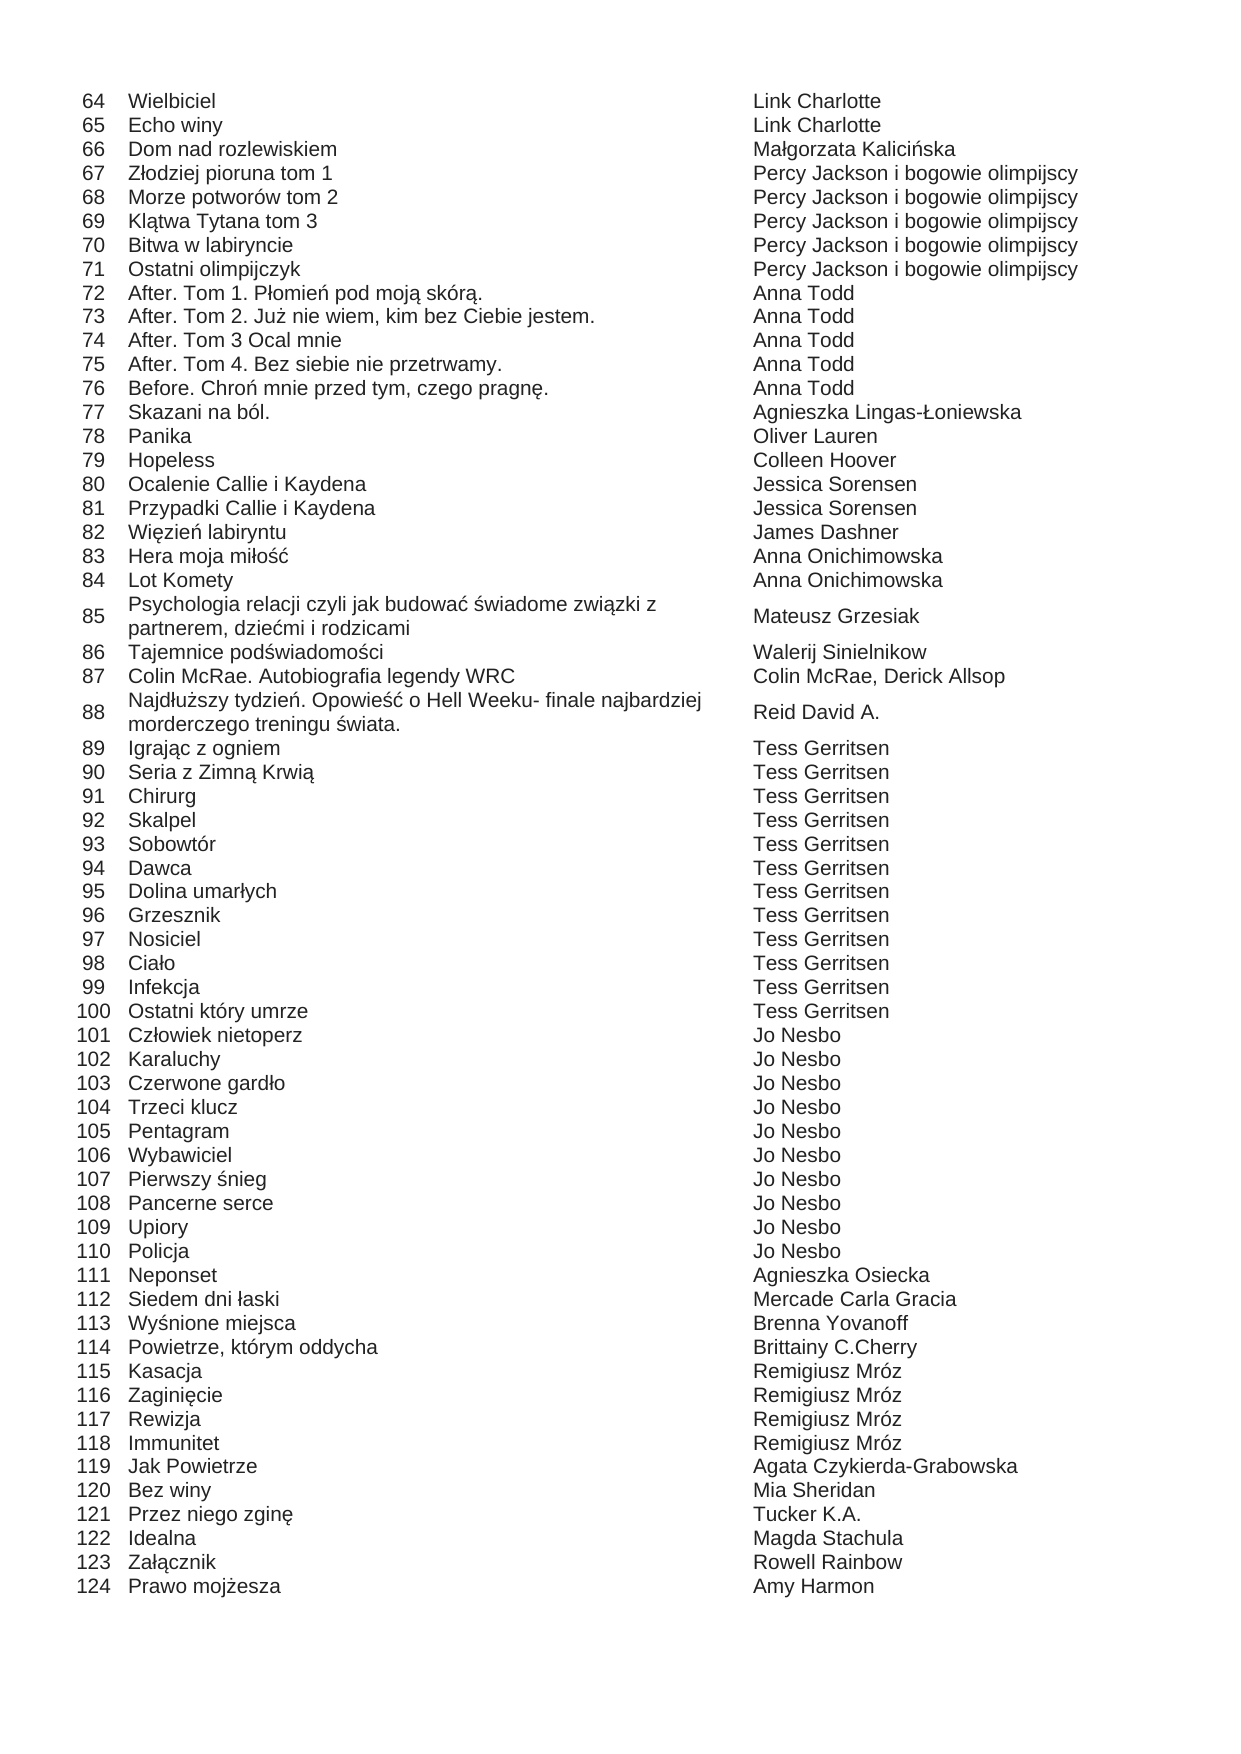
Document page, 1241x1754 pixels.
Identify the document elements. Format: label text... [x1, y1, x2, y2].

table_cell 77 [59, 400, 128, 424]
table_cell Mateusz Grzesiak [753, 592, 1181, 640]
table_cell Idealna [128, 1526, 753, 1550]
table_cell Tess Gerritsen [753, 784, 1181, 807]
table_cell Dom nad rozlewiskiem [128, 137, 753, 161]
table_cell Anna Todd [753, 376, 1181, 400]
table_cell 99 [59, 975, 128, 999]
table_cell Ocalenie Callie i Kaydena [128, 472, 753, 496]
table_cell Jo Nesbo [753, 1119, 1181, 1143]
table_cell Tess Gerritsen [753, 736, 1181, 759]
table_cell Hopeless [128, 448, 753, 472]
table_cell Jessica Sorensen [753, 472, 1181, 496]
table_cell After. Tom 1. Płomień pod moją skórą. [128, 280, 753, 304]
table_cell Reid David A. [753, 688, 1181, 736]
table_cell Wyśnione miejsca [128, 1311, 753, 1334]
table_cell Link Charlotte [753, 113, 1181, 137]
table_cell 105 [59, 1119, 128, 1143]
table_cell 86 [59, 640, 128, 664]
table_cell Percy Jackson i bogowie olimpijscy [753, 209, 1181, 232]
table_cell Jo Nesbo [753, 1143, 1181, 1167]
table_cell Percy Jackson i bogowie olimpijscy [753, 233, 1181, 256]
table_cell Igrając z ogniem [128, 736, 753, 759]
table_cell Jo Nesbo [753, 1023, 1181, 1047]
table_cell Jessica Sorensen [753, 496, 1181, 520]
table_cell 120 [59, 1478, 128, 1502]
table_cell Anna Todd [753, 304, 1181, 328]
table_cell 90 [59, 760, 128, 783]
table_cell Małgorzata Kalicińska [753, 137, 1181, 161]
table_cell Chirurg [128, 784, 753, 807]
table_cell Jo Nesbo [753, 1095, 1181, 1119]
table_cell Oliver Lauren [753, 424, 1181, 448]
table_cell Czerwone gardło [128, 1071, 753, 1095]
table_cell 75 [59, 352, 128, 376]
table_cell Tess Gerritsen [753, 760, 1181, 783]
table_cell 72 [59, 280, 128, 304]
table_cell Infekcja [128, 975, 753, 999]
table_cell 83 [59, 544, 128, 568]
table_cell 97 [59, 927, 128, 951]
table_cell Magda Stachula [753, 1526, 1181, 1550]
table_cell 85 [59, 592, 128, 640]
table_cell 80 [59, 472, 128, 496]
table_cell Złodziej pioruna tom 1 [128, 161, 753, 184]
table_cell Trzeci klucz [128, 1095, 753, 1119]
table_cell 88 [59, 688, 128, 736]
table_cell Hera moja miłość [128, 544, 753, 568]
table_cell Percy Jackson i bogowie olimpijscy [753, 185, 1181, 208]
table_cell Rowell Rainbow [753, 1550, 1181, 1574]
table_cell Wielbiciel [128, 89, 753, 113]
table_cell Panika [128, 424, 753, 448]
table_cell Morze potworów tom 2 [128, 185, 753, 208]
table_cell Przypadki Callie i Kaydena [128, 496, 753, 520]
table_cell Anna Onichimowska [753, 568, 1181, 592]
table_cell 109 [59, 1215, 128, 1239]
table_cell Więzień labiryntu [128, 520, 753, 544]
table_cell Jo Nesbo [753, 1239, 1181, 1263]
table_cell Skazani na ból. [128, 400, 753, 424]
table_cell After. Tom 2. Już nie wiem, kim bez Ciebie jestem. [128, 304, 753, 328]
table_cell 84 [59, 568, 128, 592]
table_cell Jo Nesbo [753, 1071, 1181, 1095]
table_cell Ostatni który umrze [128, 999, 753, 1023]
table_cell After. Tom 3 Ocal mnie [128, 328, 753, 352]
table_cell 107 [59, 1167, 128, 1191]
table_cell 65 [59, 113, 128, 137]
table_cell Echo winy [128, 113, 753, 137]
table_cell Remigiusz Mróz [753, 1359, 1181, 1382]
table_cell Policja [128, 1239, 753, 1263]
table_cell 110 [59, 1239, 128, 1263]
table_cell 111 [59, 1263, 128, 1287]
table_cell Pancerne serce [128, 1191, 753, 1215]
table_cell Brenna Yovanoff [753, 1311, 1181, 1334]
table_cell Agnieszka Lingas-Łoniewska [753, 400, 1181, 424]
table_cell Remigiusz Mróz [753, 1383, 1181, 1406]
table_cell 82 [59, 520, 128, 544]
table_cell 112 [59, 1287, 128, 1311]
table_cell Before. Chroń mnie przed tym, czego pragnę. [128, 376, 753, 400]
table_cell Link Charlotte [753, 89, 1181, 113]
table_cell 108 [59, 1191, 128, 1215]
table_cell Wybawiciel [128, 1143, 753, 1167]
table_cell Psychologia relacji czyli jak budować świadome związki z partnerem, dziećmi i rodzicami [128, 592, 753, 640]
table_cell Pierwszy śnieg [128, 1167, 753, 1191]
table_cell Percy Jackson i bogowie olimpijscy [753, 256, 1181, 280]
table_cell 66 [59, 137, 128, 161]
table_cell 94 [59, 855, 128, 879]
table_cell 78 [59, 424, 128, 448]
table_cell Siedem dni łaski [128, 1287, 753, 1311]
table_cell 69 [59, 209, 128, 232]
table_cell Tess Gerritsen [753, 999, 1181, 1023]
table_cell Tess Gerritsen [753, 855, 1181, 879]
table_cell Colleen Hoover [753, 448, 1181, 472]
table_cell 102 [59, 1047, 128, 1071]
table_cell 101 [59, 1023, 128, 1047]
table_cell 74 [59, 328, 128, 352]
table_cell 122 [59, 1526, 128, 1550]
table_cell Klątwa Tytana tom 3 [128, 209, 753, 232]
table_cell Dolina umarłych [128, 879, 753, 903]
table_cell 92 [59, 808, 128, 831]
table_cell Prawo mojżesza [128, 1574, 753, 1598]
table_cell Sobowtór [128, 831, 753, 855]
table_cell Anna Todd [753, 328, 1181, 352]
table_cell 115 [59, 1359, 128, 1382]
table_cell 117 [59, 1406, 128, 1430]
table_cell Grzesznik [128, 903, 753, 927]
table_cell Pentagram [128, 1119, 753, 1143]
table_cell 73 [59, 304, 128, 328]
table_cell 76 [59, 376, 128, 400]
table_cell 64 [59, 89, 128, 113]
table_cell Ciało [128, 951, 753, 975]
table_cell Colin McRae. Autobiografia legendy WRC [128, 664, 753, 688]
table_cell Tucker K.A. [753, 1502, 1181, 1526]
table_cell Immunitet [128, 1430, 753, 1454]
table_cell 113 [59, 1311, 128, 1334]
table_cell Tess Gerritsen [753, 903, 1181, 927]
table_cell Tess Gerritsen [753, 975, 1181, 999]
table_cell 124 [59, 1574, 128, 1598]
table_cell 98 [59, 951, 128, 975]
table_cell 123 [59, 1550, 128, 1574]
table_cell Mia Sheridan [753, 1478, 1181, 1502]
table_cell Neponset [128, 1263, 753, 1287]
table_cell Powietrze, którym oddycha [128, 1335, 753, 1358]
table_cell Agata Czykierda-Grabowska [753, 1454, 1181, 1478]
table_cell 87 [59, 664, 128, 688]
table_cell Percy Jackson i bogowie olimpijscy [753, 161, 1181, 184]
table_cell 121 [59, 1502, 128, 1526]
table_cell Człowiek nietoperz [128, 1023, 753, 1047]
table_cell Remigiusz Mróz [753, 1406, 1181, 1430]
table_cell Jo Nesbo [753, 1191, 1181, 1215]
table_cell 100 [59, 999, 128, 1023]
table_cell 93 [59, 831, 128, 855]
table_cell 70 [59, 233, 128, 256]
table_cell 89 [59, 736, 128, 759]
table_cell Amy Harmon [753, 1574, 1181, 1598]
table_cell 104 [59, 1095, 128, 1119]
table_cell 103 [59, 1071, 128, 1095]
table_cell Tess Gerritsen [753, 808, 1181, 831]
table_cell Najdłuższy tydzień. Opowieść o Hell Weeku- finale najbardziej morderczego treningu świata. [128, 688, 753, 736]
table_cell Kasacja [128, 1359, 753, 1382]
table_cell 71 [59, 256, 128, 280]
table_cell Upiory [128, 1215, 753, 1239]
table_cell Skalpel [128, 808, 753, 831]
table_cell Przez niego zginę [128, 1502, 753, 1526]
table_cell 116 [59, 1383, 128, 1406]
table_cell Anna Todd [753, 352, 1181, 376]
table_cell 81 [59, 496, 128, 520]
table_cell Walerij Sinielnikow [753, 640, 1181, 664]
table_cell Anna Onichimowska [753, 544, 1181, 568]
table_cell After. Tom 4. Bez siebie nie przetrwamy. [128, 352, 753, 376]
table_cell Jak Powietrze [128, 1454, 753, 1478]
table_cell Anna Todd [753, 280, 1181, 304]
table_cell 95 [59, 879, 128, 903]
table_cell Lot Komety [128, 568, 753, 592]
table_cell Jo Nesbo [753, 1047, 1181, 1071]
table_cell Tess Gerritsen [753, 927, 1181, 951]
table_cell Remigiusz Mróz [753, 1430, 1181, 1454]
table_cell Tajemnice podświadomości [128, 640, 753, 664]
table_cell Bitwa w labiryncie [128, 233, 753, 256]
table_cell 106 [59, 1143, 128, 1167]
table_cell Brittainy C.Cherry [753, 1335, 1181, 1358]
table_cell Zaginięcie [128, 1383, 753, 1406]
table_cell Tess Gerritsen [753, 951, 1181, 975]
table_cell 91 [59, 784, 128, 807]
table_cell Ostatni olimpijczyk [128, 256, 753, 280]
table_cell James Dashner [753, 520, 1181, 544]
table_cell 96 [59, 903, 128, 927]
table_cell Tess Gerritsen [753, 879, 1181, 903]
table_cell 114 [59, 1335, 128, 1358]
table_cell 67 [59, 161, 128, 184]
table_cell Seria z Zimną Krwią [128, 760, 753, 783]
table_cell Załącznik [128, 1550, 753, 1574]
table_cell Karaluchy [128, 1047, 753, 1071]
table_cell Tess Gerritsen [753, 831, 1181, 855]
table_cell Jo Nesbo [753, 1215, 1181, 1239]
table_cell Jo Nesbo [753, 1167, 1181, 1191]
table_cell Colin McRae, Derick Allsop [753, 664, 1181, 688]
table_cell Nosiciel [128, 927, 753, 951]
table_cell Bez winy [128, 1478, 753, 1502]
table_cell 118 [59, 1430, 128, 1454]
table_cell 68 [59, 185, 128, 208]
table_cell Rewizja [128, 1406, 753, 1430]
table_cell Dawca [128, 855, 753, 879]
table_cell Mercade Carla Gracia [753, 1287, 1181, 1311]
table_cell 79 [59, 448, 128, 472]
table_cell 119 [59, 1454, 128, 1478]
table_cell Agnieszka Osiecka [753, 1263, 1181, 1287]
